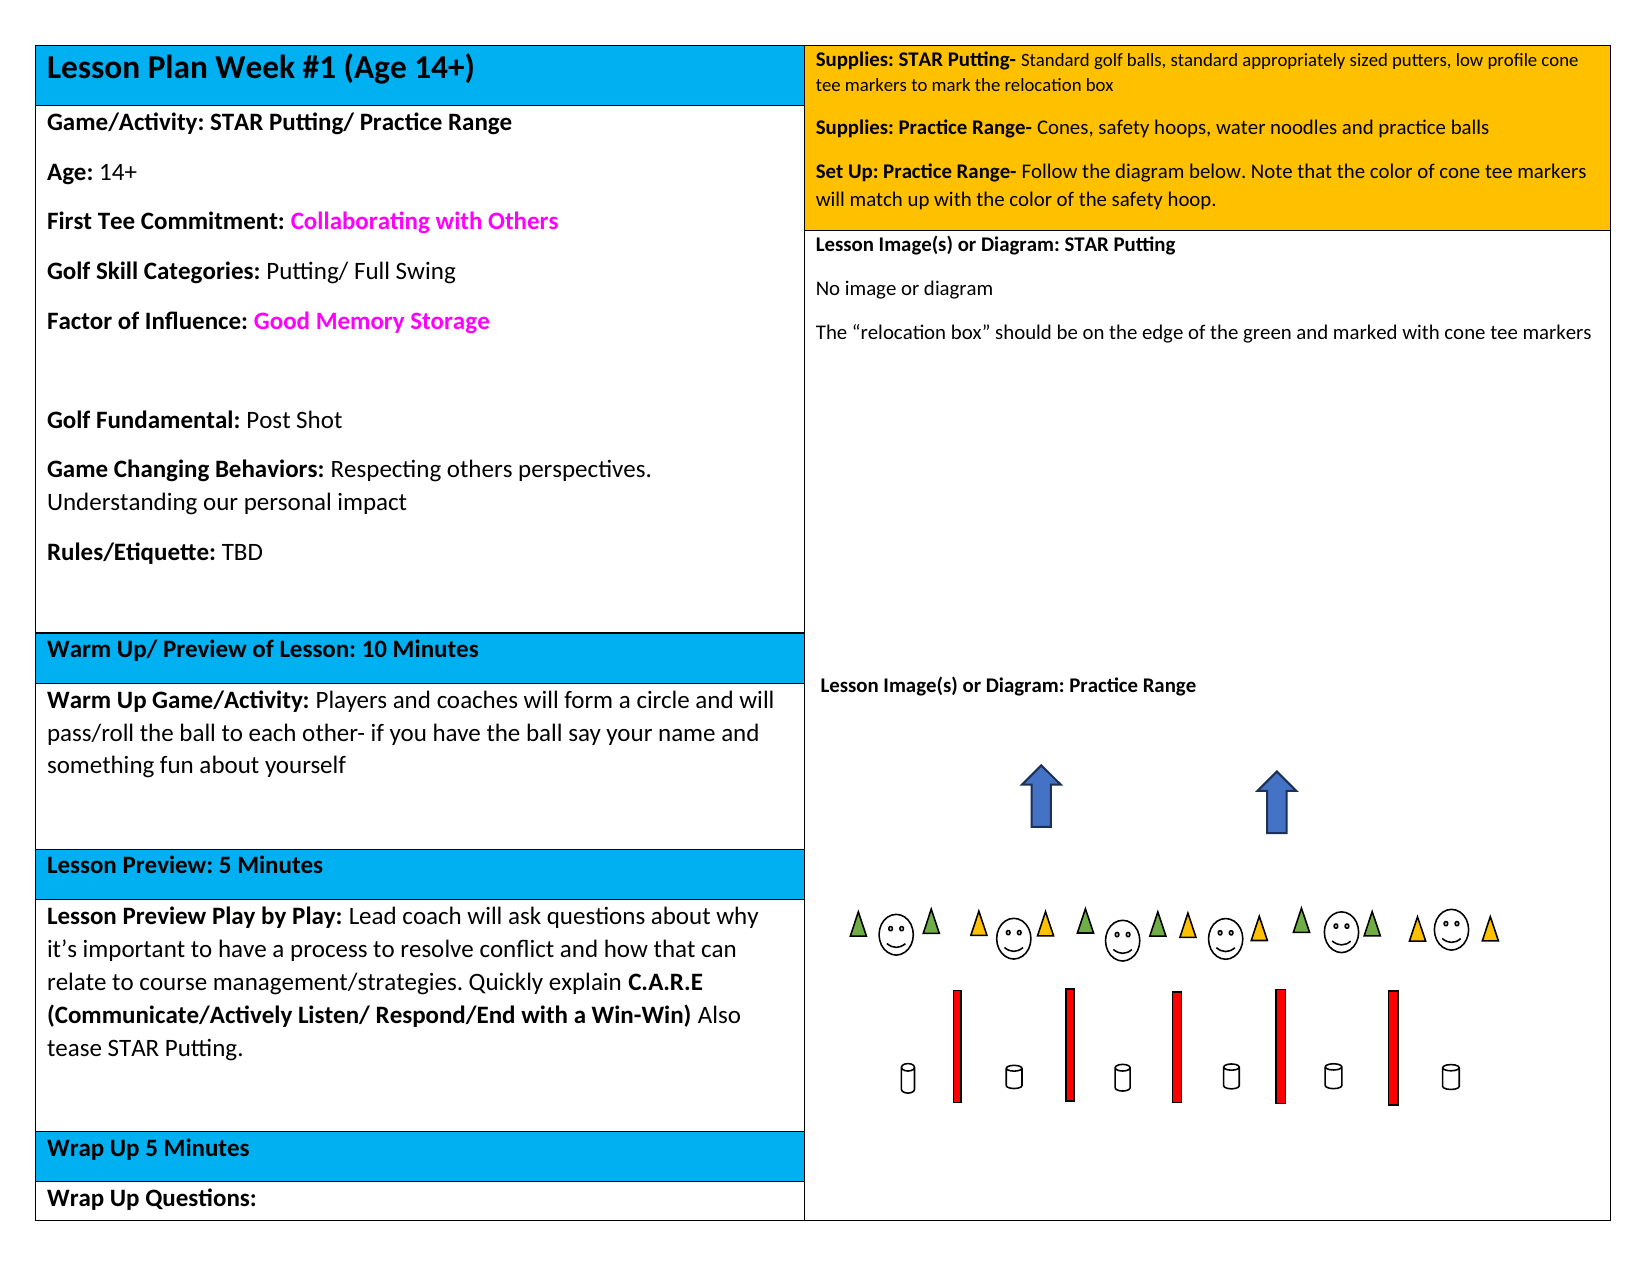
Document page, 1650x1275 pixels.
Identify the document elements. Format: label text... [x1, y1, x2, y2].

table_header Lesson Plan Week #1 (Age 14+) [36, 46, 804, 105]
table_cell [36, 1182, 804, 1220]
table_cell Warm Up Game/Activity: Players and coaches will form a circle and will pass/roll the ball to each other- if you have the ball say your name and something fun about yourself [36, 684, 804, 849]
table_header Supplies: STAR Putting- Standard golf balls, standard appropriately sized putters, low profile cone tee markers to mark the relocation box Supplies: Practice Range- Cones, safety hoops, water noodles and practice balls Set Up: Practice Range- Follow the diagram below. Note that the color of cone tee markers will match up with the color of the safety hoop. [805, 46, 1610, 230]
table_cell Lesson Preview: 5 Minutes [36, 850, 804, 899]
table_cell Lesson Preview Play by Play: Lead coach will ask questions about why it’s important to have a process to resolve conflict and how that can relate to course management/strategies. Quickly explain C.A.R.E (Communicate/Actively Listen/ Respond/End with a Win-Win) Also tease STAR Putting. [36, 900, 804, 1131]
table_cell Game/Activity: STAR Putting/ Practice Range Age: 14+ First Tee Commitment: Collaborating with Others Golf Skill Categories: Putting/ Full Swing Factor of Influence: Good Memory Storage Golf Fundamental: Post Shot Game Changing Behaviors: Respecting others perspectives. Understanding our personal impact Rules/Etiquette: TBD [36, 106, 804, 632]
table_cell Warm Up/ Preview of Lesson: 10 Minutes [36, 634, 804, 683]
table_cell Lesson Image(s) or Diagram: STAR Putting No image or diagram The “relocation box” should be on the edge of the green and marked with cone tee markers Lesson Image(s) or Diagram: Practice Range [805, 231, 1610, 1220]
table_cell Wrap Up 5 Minutes [36, 1132, 804, 1181]
